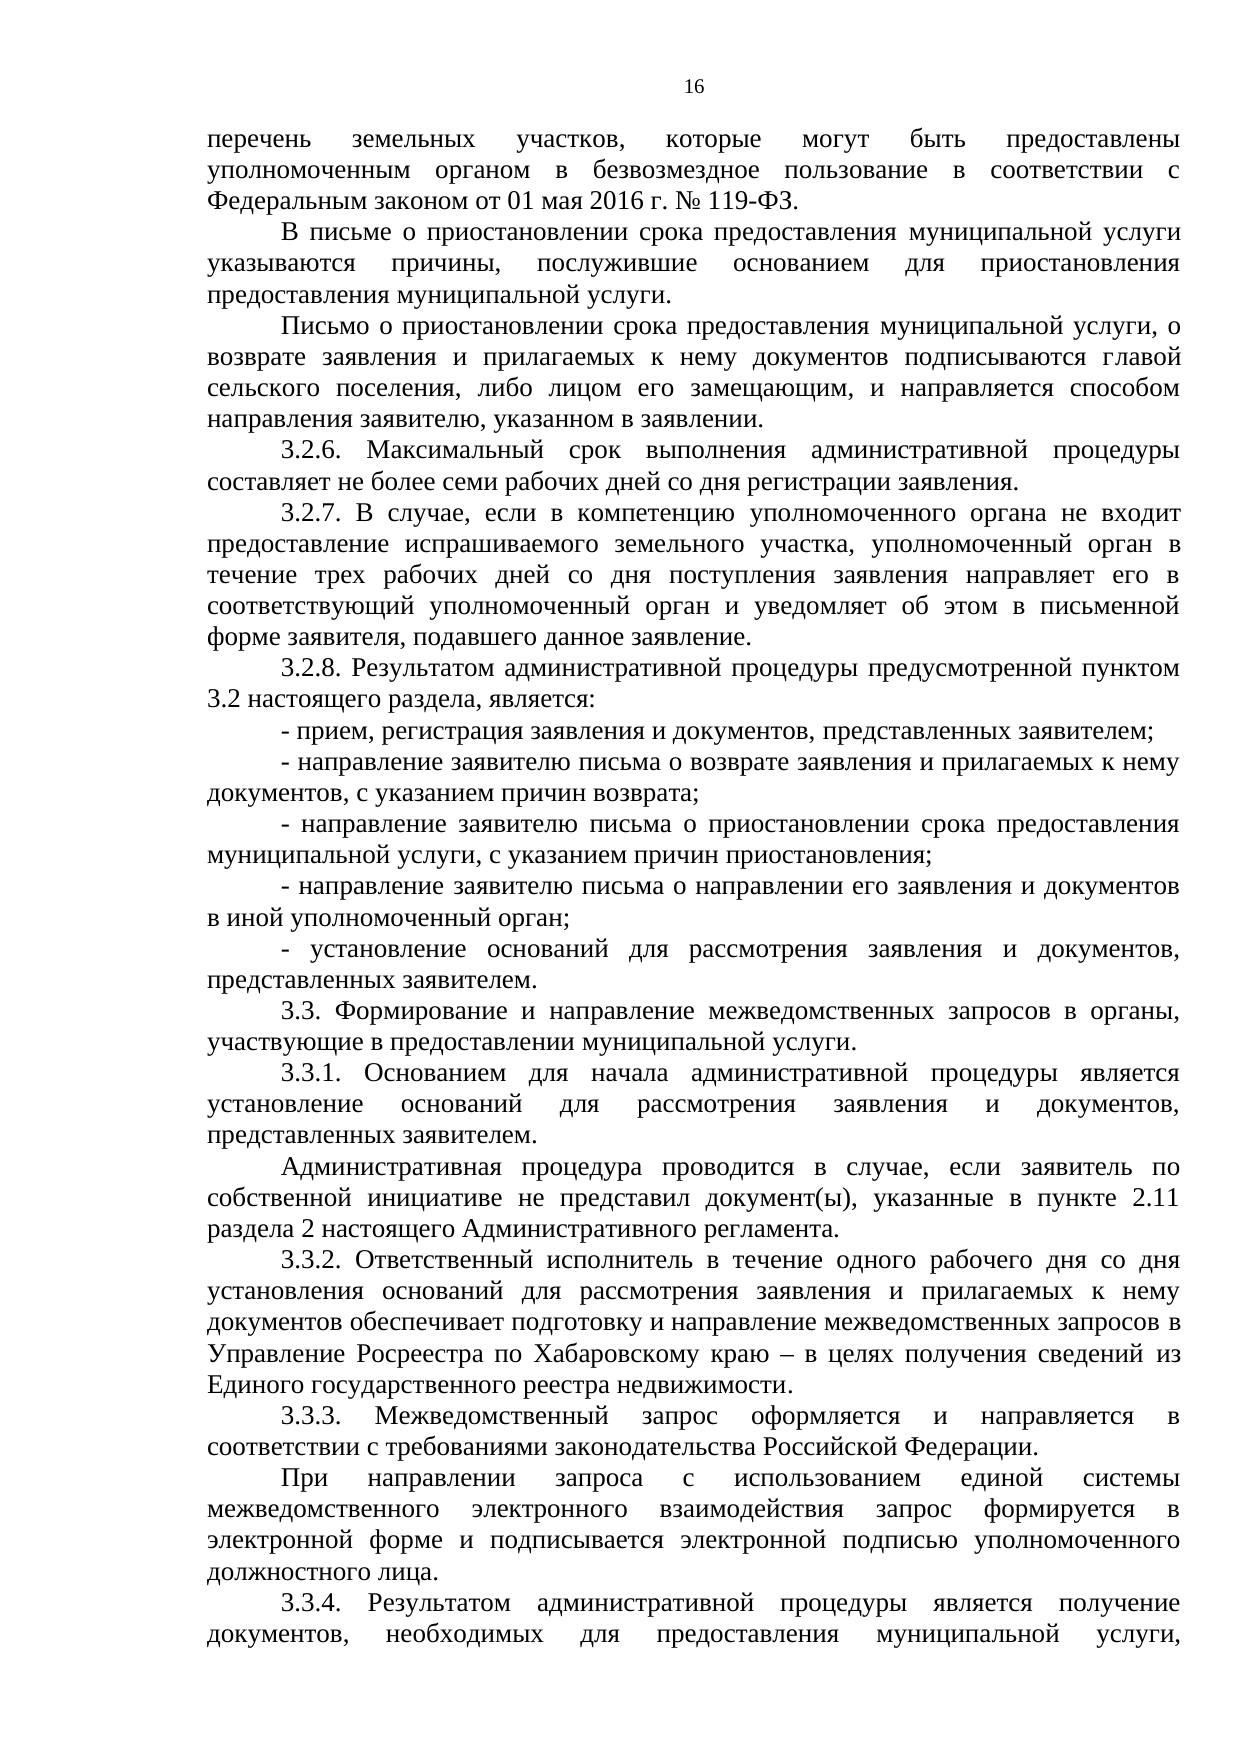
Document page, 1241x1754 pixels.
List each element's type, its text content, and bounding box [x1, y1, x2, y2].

text Письмо о приостановлении срока предоставления муниципальной услуги, о возврате заявления и прилагаемых к нему документов подписываются главой сельского поселения, либо лицом его замещающим, и направляется способом направления заявителю, указанном в заявлении. [207, 309, 1181, 433]
text 3.3.3. Межведомственный запрос оформляется и направляется в соответствии с требованиями законодательства Российской Федерации. [207, 1399, 1181, 1461]
text 3.3.1. Основанием для начала административной процедуры является установление оснований для рассмотрения заявления и документов, представленных заявителем. [207, 1056, 1181, 1150]
text Административная процедура проводится в случае, если заявитель по собственной инициативе не представил документ(ы), указанные в пункте 2.11 раздела 2 настоящего Административного регламента. [207, 1150, 1181, 1243]
text - прием, регистрация заявления и документов, представленных заявителем; [207, 714, 1181, 745]
text - установление оснований для рассмотрения заявления и документов, представленных заявителем. [207, 932, 1181, 994]
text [207, 1586, 1181, 1648]
text При направлении запроса с использованием единой системы межведомственного электронного взаимодействия запрос формируется в электронной форме и подписывается электронной подписью уполномоченного должностного лица. [207, 1461, 1181, 1586]
text 3.2.7. В случае, если в компетенцию уполномоченного органа не входит предоставление испрашиваемого земельного участка, уполномоченный орган в течение трех рабочих дней со дня поступления заявления направляет его в соответствующий уполномоченный орган и уведомляет об этом в письменной форме заявителя, подавшего данное заявление. [207, 496, 1181, 651]
text 3.2.6. Максимальный срок выполнения административной процедуры составляет не более семи рабочих дней со дня регистрации заявления. [207, 433, 1181, 496]
text 3.3.2. Ответственный исполнитель в течение одного рабочего дня со дня установления оснований для рассмотрения заявления и прилагаемых к нему документов обеспечивает подготовку и направление межведомственных запросов в Управление Росреестра по Хабаровскому краю – в целях получения сведений из Единого государственного реестра недвижимости. [207, 1243, 1181, 1399]
text - направление заявителю письма о возврате заявления и прилагаемых к нему документов, с указанием причин возврата; [207, 745, 1181, 807]
text В письме о приостановлении срока предоставления муниципальной услуги указываются причины, послужившие основанием для приостановления предоставления муниципальной услуги. [207, 215, 1181, 309]
text - направление заявителю письма о направлении его заявления и документов в иной уполномоченный орган; [207, 869, 1181, 932]
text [207, 122, 1181, 215]
text 3.3. Формирование и направление межведомственных запросов в органы, участвующие в предоставлении муниципальной услуги. [207, 994, 1181, 1056]
text - направление заявителю письма о приостановлении срока предоставления муниципальной услуги, с указанием причин приостановления; [207, 807, 1181, 869]
text 3.2.8. Результатом административной процедуры предусмотренной пунктом 3.2 настоящего раздела, является: [207, 651, 1181, 714]
